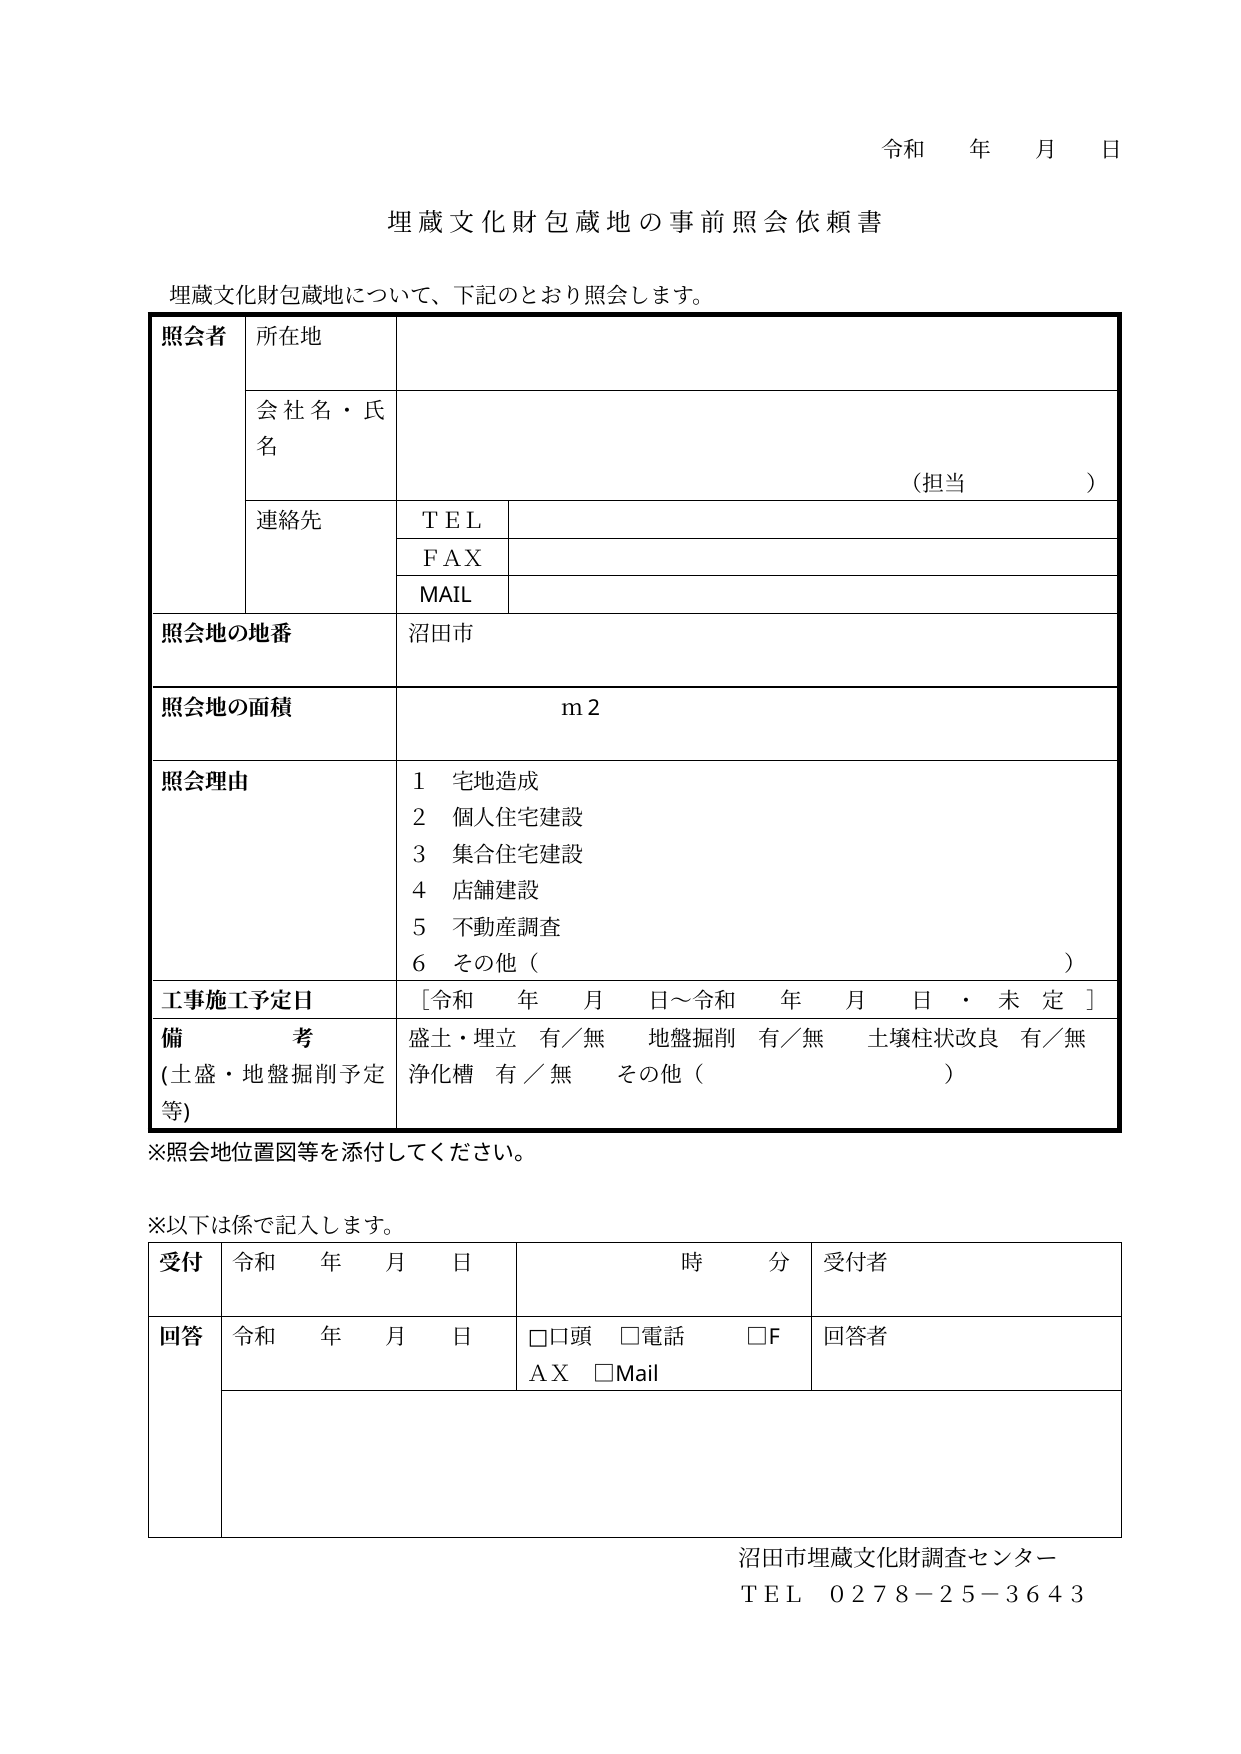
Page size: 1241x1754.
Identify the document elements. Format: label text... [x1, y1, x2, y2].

table_cell 備 考 (土盛・地盤掘削予定等) [152, 1019, 396, 1128]
table_cell 令和 年 月 日 [222, 1317, 516, 1390]
text ※以下は係で記入します。 [148, 1206, 1122, 1242]
table_header 令和 年 月 日 [222, 1243, 516, 1316]
table_header 受付 [149, 1243, 221, 1316]
table_cell １ 宅地造成 ２ 個人住宅建設 ３ 集合住宅建設 ４ 店舗建設 ５ 不動産調査 ６ その他（ ） [397, 761, 1117, 980]
table_cell ［令和 年 月 日～令和 年 月 日 ・ 未 定 ］ [397, 981, 1117, 1018]
table_cell [509, 539, 1117, 575]
table_cell [222, 1391, 1121, 1537]
text 埋蔵文化財包蔵地について、下記のとおり照会します。 [148, 275, 1122, 312]
text 埋 蔵 文 化 財 包 蔵 地 の 事 前 照 会 依 頼 書 [148, 202, 1122, 239]
table_cell 盛土・埋立 有／無 地盤掘削 有／無 土壌柱状改良 有／無 浄化槽 有 ／ 無 その他（ ） [397, 1019, 1117, 1128]
table_cell 回答者 [812, 1317, 1121, 1390]
table_cell MAIL [397, 576, 508, 612]
table_header 所在地 [246, 317, 396, 389]
table_header 受付者 [812, 1243, 1121, 1316]
table_cell [509, 576, 1117, 612]
table_header [397, 317, 1117, 389]
table_cell 照会地の地番 [152, 614, 396, 686]
table_cell 工事施工予定日 [152, 981, 396, 1018]
table_header 時 分 [517, 1243, 811, 1316]
table_header 照会者 [152, 317, 245, 612]
table_cell □口頭 □電話 □FＡＸ □Mail [517, 1317, 811, 1390]
text ※照会地位置図等を添付してください。 [148, 1133, 1122, 1169]
text 令和 年 月 日 [148, 129, 1122, 166]
table_cell ＦＡＸ [397, 539, 508, 575]
table_cell [509, 501, 1117, 537]
table_cell 照会地の面積 [152, 687, 396, 760]
table_cell （担当 ） [397, 391, 1117, 500]
text 沼田市埋蔵文化財調査センター [738, 1538, 1122, 1574]
table_cell 会社名・氏名 [246, 391, 396, 500]
text ＴＥＬ ０２７８－２５－３６４３ [738, 1574, 1122, 1611]
table_cell 連絡先 [246, 501, 396, 612]
table_cell 回答 [149, 1317, 221, 1537]
table_cell ＴＥＬ [397, 501, 508, 537]
table_cell ｍ2 [397, 688, 1117, 760]
table_cell 沼田市 [397, 614, 1117, 686]
table_cell 照会理由 [152, 761, 396, 980]
